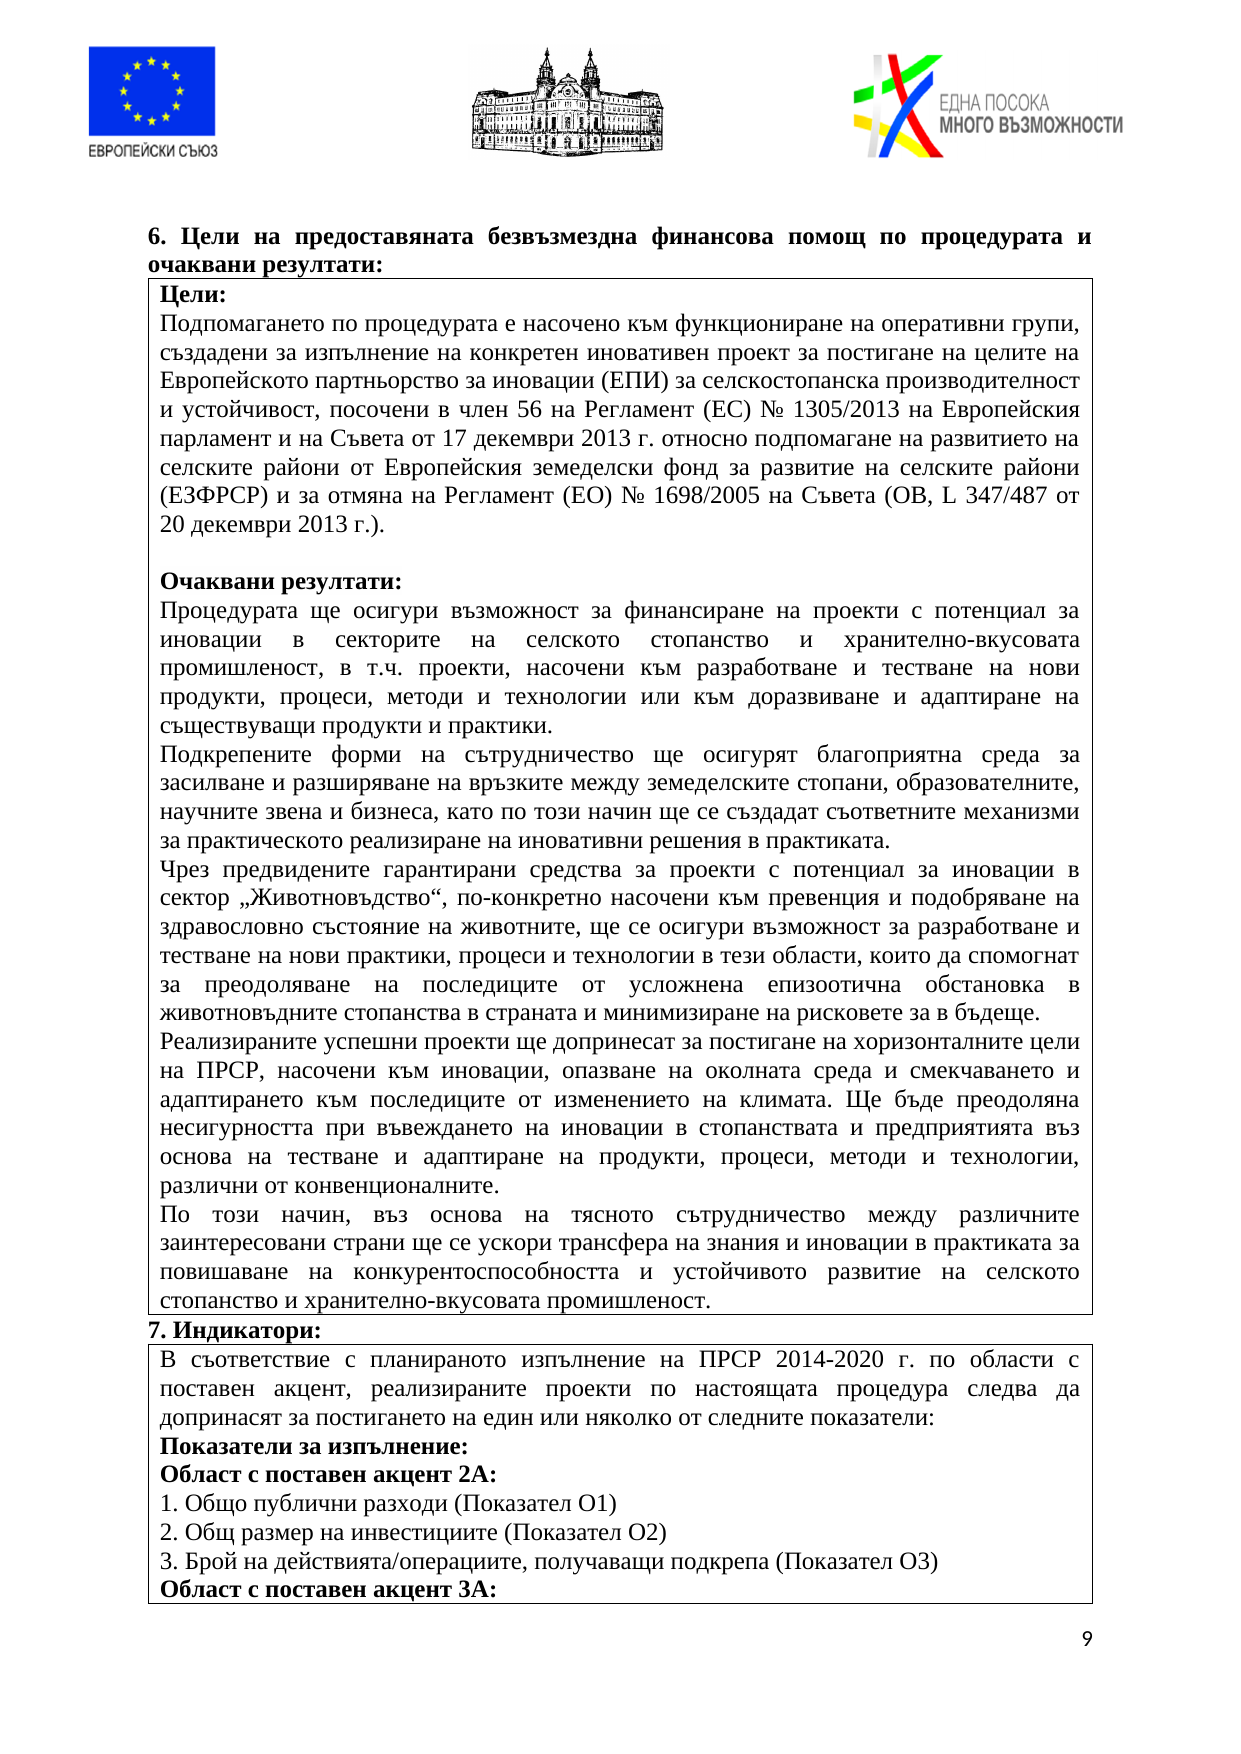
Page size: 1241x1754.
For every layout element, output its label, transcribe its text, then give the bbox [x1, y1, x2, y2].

subtitle 7. Индикатори: [148, 1315, 1092, 1343]
table_header Цели: Подпомагането по процедурата е насочено към функциониране на оперативни групи, създадени за изпълнение на конкретен иновативен проект за постигане на целите на Европейското партньорство за иновации (ЕПИ) за селскостопанска производителност и устойчивост, посочени в член 56 на Регламент (ЕС) № 1305/2013 на Европейския парламент и на Съвета от 17 декември 2013 г. относно подпомагане на развитието на селските райони от Европейския земеделски фонд за развитие на селските райони (ЕЗФРСР) и за отмяна на Регламент (ЕО) № 1698/2005 на Съвета (ОВ, L 347/487 от 20 декември 2013 г.). Очаквани резултати: Процедурата ще осигури възможност за финансиране на проекти с потенциал за иновации в секторите на селското стопанство и хранително-вкусовата промишленост, в т.ч. проекти, насочени към разработване и тестване на нови продукти, процеси, методи и технологии или към доразвиване и адаптиране на съществуващи продукти и практики. Подкрепените форми на сътрудничество ще осигурят благоприятна среда за засилване и разширяване на връзките между земеделските стопани, образователните, научните звена и бизнеса, като по този начин ще се създадат съответните механизми за практическото реализиране на иновативни решения в практиката. Чрез предвидените гарантирани средства за проекти с потенциал за иновации в сектор „Животновъдство“, по-конкретно насочени към превенция и подобряване на здравословно състояние на животните, ще се осигури възможност за разработване и тестване на нови практики, процеси и технологии в тези области, които да спомогнат за преодоляване на последиците от усложнена епизоотична обстановка в животновъдните стопанства в страната и минимизиране на рисковете за в бъдеще. Реализираните успешни проекти ще допринесат за постигане на хоризонталните цели на ПРСР, насочени към иновации, опазване на околната среда и смекчаването и адаптирането към последиците от изменението на климата. Ще бъде преодоляна несигурността при въвеждането на иновации в стопанствата и предприятията въз основа на тестване и адаптиране на продукти, процеси, методи и технологии, различни от конвенционалните. По този начин, въз основа на тясното сътрудничество между различните заинтересовани страни ще се ускори трансфера на знания и иновации в практиката за повишаване на конкурентоспособността и устойчивото развитие на селското стопанство и хранително-вкусовата промишленост. [149, 279, 1092, 1314]
picture [88, 45, 219, 160]
picture [467, 44, 671, 160]
picture [846, 50, 1125, 160]
subtitle 6. Цели на предоставяната безвъзмездна финансова помощ по процедурата и очаквани резултати: [148, 221, 1092, 278]
